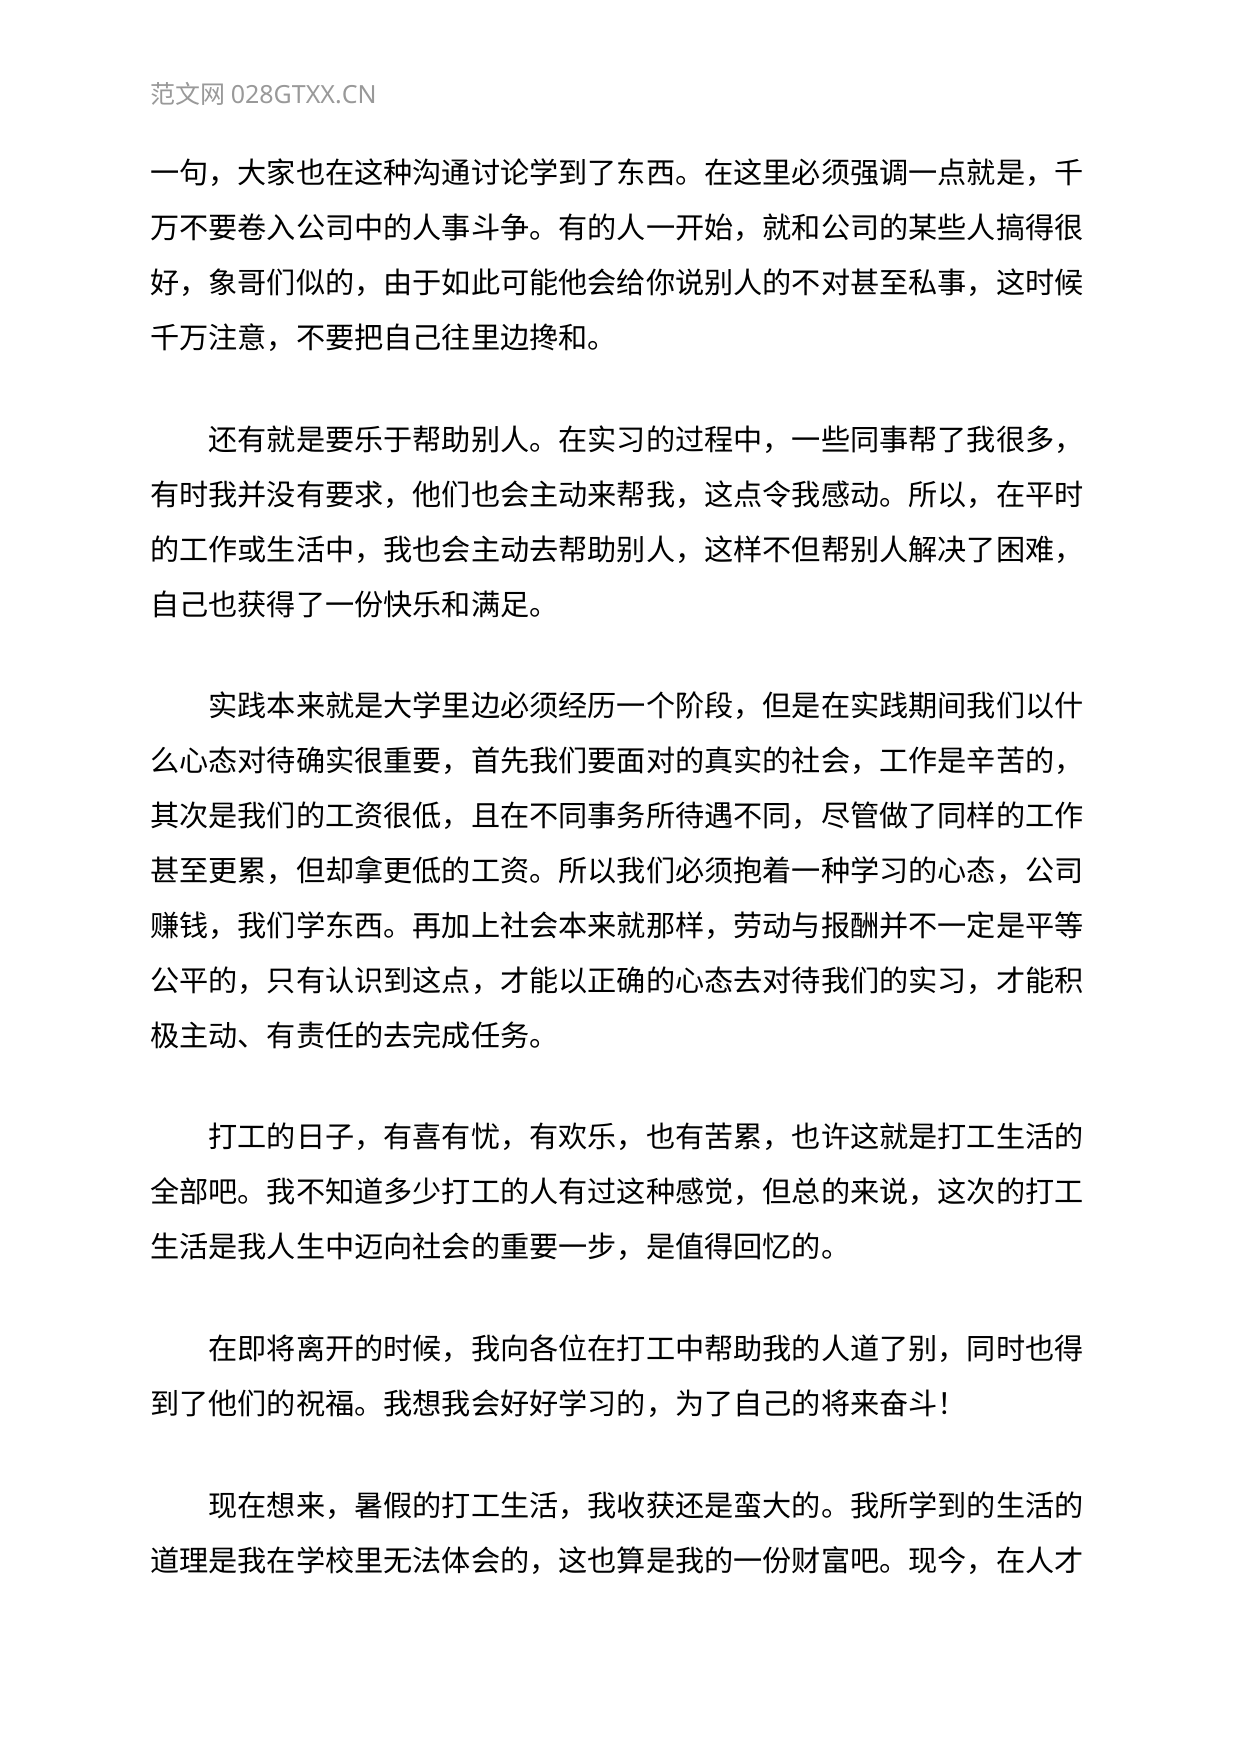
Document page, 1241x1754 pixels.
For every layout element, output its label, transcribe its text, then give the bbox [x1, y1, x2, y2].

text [150, 150, 1090, 357]
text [150, 1482, 1090, 1579]
text 实践本来就是大学里边必须经历一个阶段，但是在实践期间我们以什么心态对待确实很重要，首先我们要面对的真实的社会，工作是辛苦的，其次是我们的工资很低，且在不同事务所待遇不同，尽管做了同样的工作甚至更累，但却拿更低的工资。所以我们必须抱着一种学习的心态，公司赚钱，我们学东西。再加上社会本来就那样，劳动与报酬并不一定是平等公平的，只有认识到这点，才能以正确的心态去对待我们的实习，才能积极主动、有责任的去完成任务。 [150, 683, 1090, 1054]
text 在即将离开的时候，我向各位在打工中帮助我的人道了别，同时也得到了他们的祝福。我想我会好好学习的，为了自己的将来奋斗！ [150, 1326, 1090, 1423]
text 打工的日子，有喜有忧，有欢乐，也有苦累，也许这就是打工生活的全部吧。我不知道多少打工的人有过这种感觉，但总的来说，这次的打工生活是我人生中迈向社会的重要一步，是值得回忆的。 [150, 1114, 1090, 1266]
text 还有就是要乐于帮助别人。在实习的过程中，一些同事帮了我很多，有时我并没有要求，他们也会主动来帮我，这点令我感动。所以，在平时的工作或生活中，我也会主动去帮助别人，这样不但帮别人解决了困难，自己也获得了一份快乐和满足。 [150, 416, 1090, 623]
